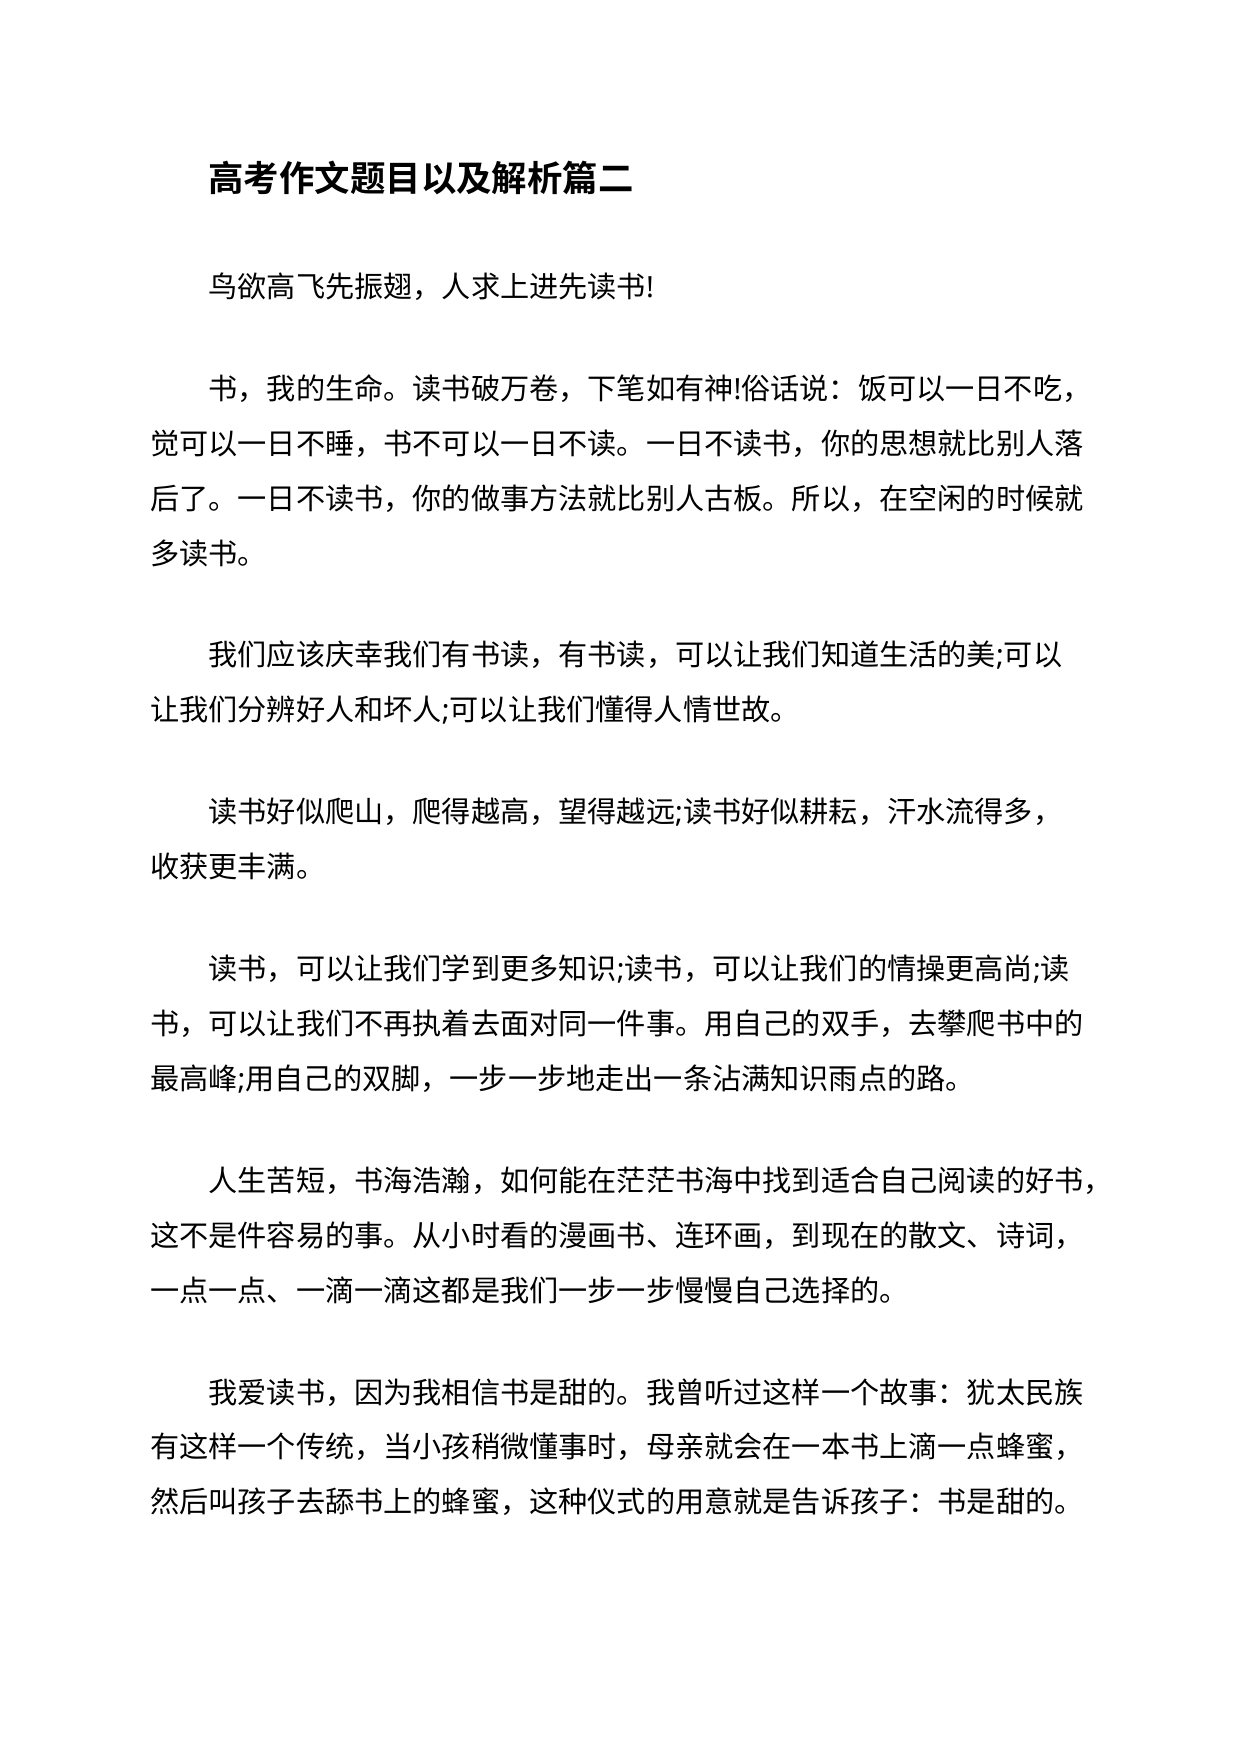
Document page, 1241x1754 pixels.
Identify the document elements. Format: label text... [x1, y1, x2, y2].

text 书，我的生命。读书破万卷，下笔如有神!俗话说：饭可以一日不吃，觉可以一日不睡，书不可以一日不读。一日不读书，你的思想就比别人落后了。一日不读书，你的做事方法就比别人古板。所以，在空闲的时候就多读书。 [150, 365, 1090, 572]
text 读书，可以让我们学到更多知识;读书，可以让我们的情操更高尚;读书，可以让我们不再执着去面对同一件事。用自己的双手，去攀爬书中的最高峰;用自己的双脚，一步一步地走出一条沾满知识雨点的路。 [150, 946, 1090, 1098]
text 我们应该庆幸我们有书读，有书读，可以让我们知道生活的美;可以让我们分辨好人和坏人;可以让我们懂得人情世故。 [150, 632, 1090, 729]
text 读书好似爬山，爬得越高，望得越远;读书好似耕耘，汗水流得多，收获更丰满。 [150, 789, 1090, 886]
text 我爱读书，因为我相信书是甜的。我曾听过这样一个故事：犹太民族有这样一个传统，当小孩稍微懂事时，母亲就会在一本书上滴一点蜂蜜，然后叫孩子去舔书上的蜂蜜，这种仪式的用意就是告诉孩子：书是甜的。 [150, 1369, 1090, 1521]
text 高考作文题目以及解析篇二 [150, 150, 1090, 201]
text 人生苦短，书海浩瀚，如何能在茫茫书海中找到适合自己阅读的好书，这不是件容易的事。从小时看的漫画书、连环画，到现在的散文、诗词，一点一点、一滴一滴这都是我们一步一步慢慢自己选择的。 [150, 1158, 1090, 1310]
text 鸟欲高飞先振翅，人求上进先读书! [150, 263, 1090, 306]
